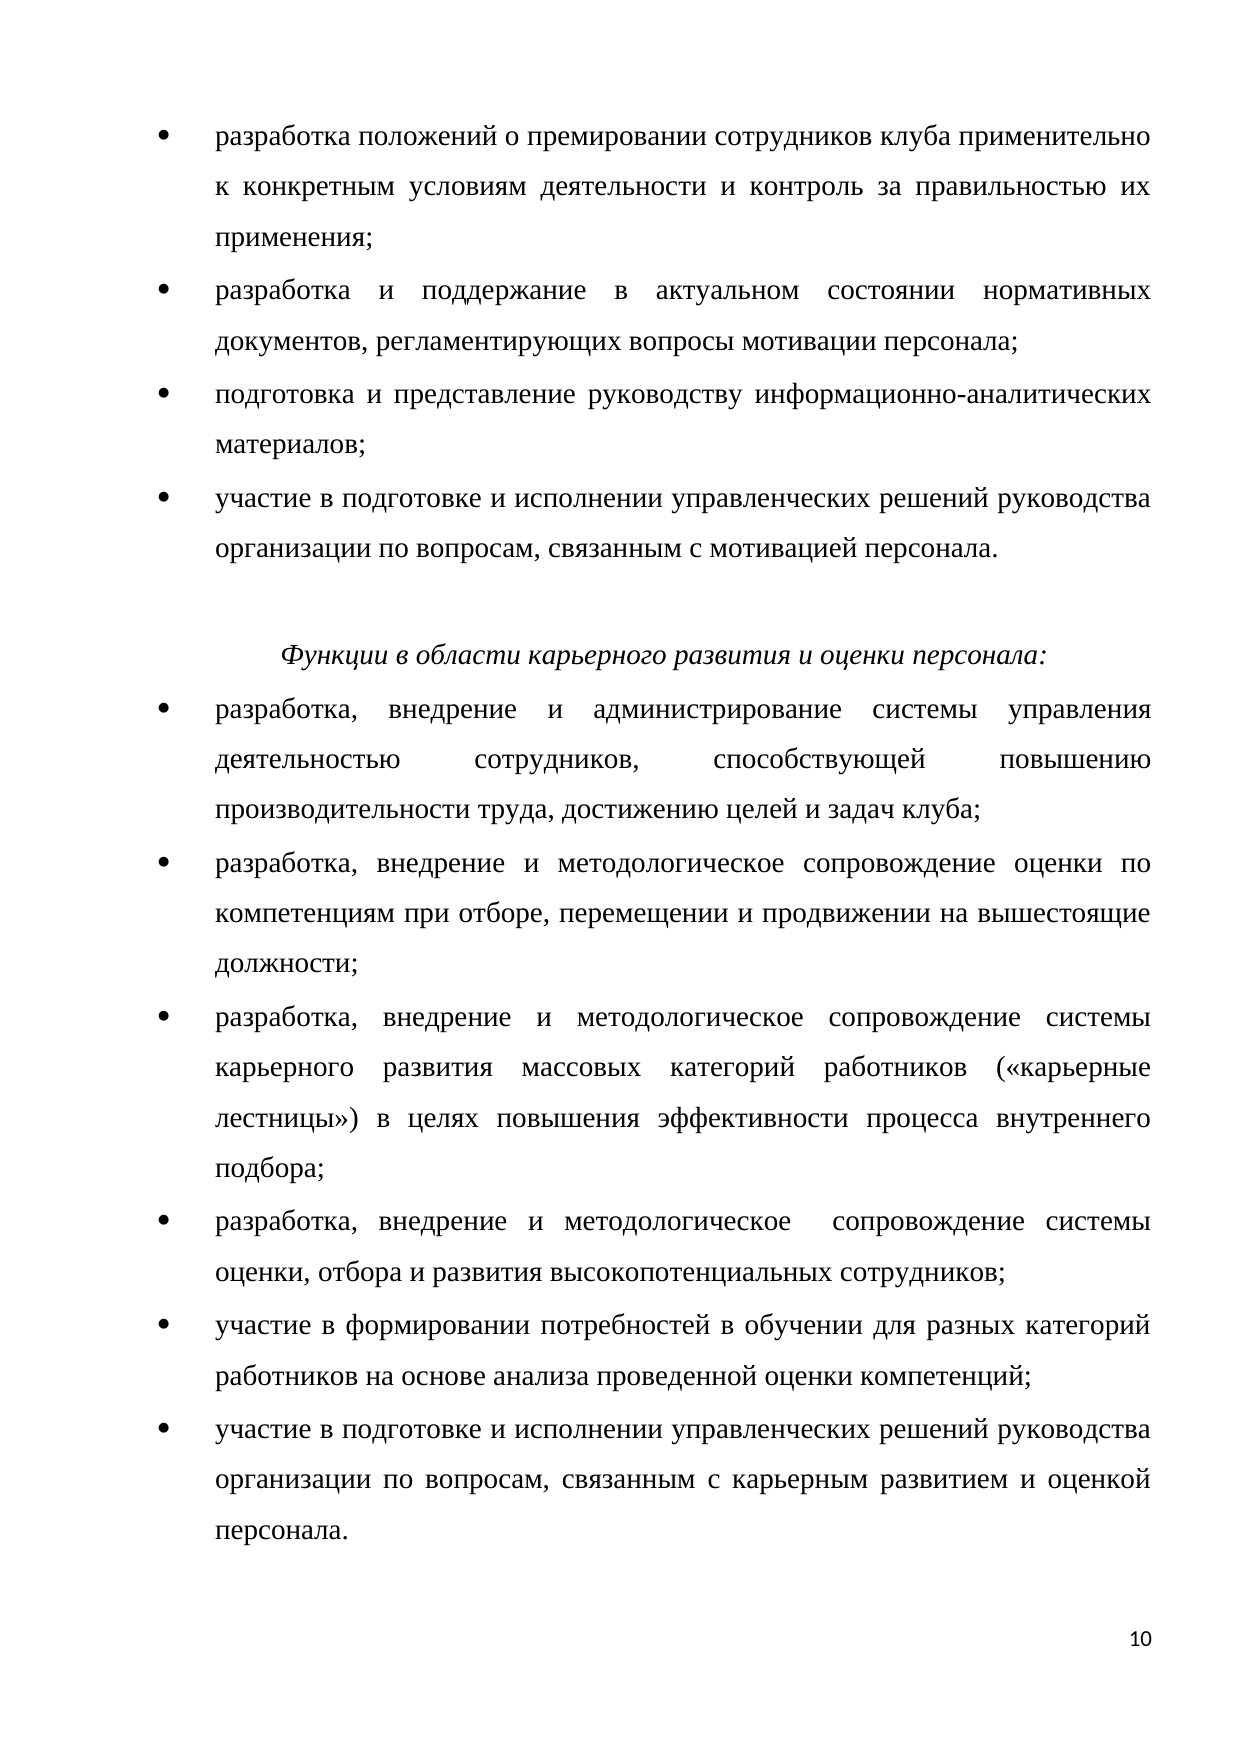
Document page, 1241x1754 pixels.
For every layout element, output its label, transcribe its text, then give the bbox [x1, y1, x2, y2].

list разработка положений о премировании сотрудников клуба применительно к конкретным условиям деятельности и контроль за правильностью их применения; [158, 118, 1152, 252]
list разработка, внедрение и методологическое сопровождение системы карьерного развития массовых категорий работников («карьерные лестницы») в целях повышения эффективности процесса внутреннего подбора; [158, 999, 1152, 1184]
list разработка и поддержание в актуальном состоянии нормативных документов, регламентирующих вопросы мотивации персонала; [158, 272, 1152, 356]
text Функции в области карьерного развития и оценки персонала: [280, 637, 1152, 671]
list участие в подготовке и исполнении управленческих решений руководства организации по вопросам, связанным с карьерным развитием и оценкой персонала. [158, 1411, 1152, 1546]
list участие в подготовке и исполнении управленческих решений руководства организации по вопросам, связанным с мотивацией персонала. [158, 480, 1152, 564]
list участие в формировании потребностей в обучении для разных категорий работников на основе анализа проведенной оценки компетенций; [158, 1307, 1152, 1391]
list разработка, внедрение и методологическое сопровождение оценки по компетенциям при отборе, перемещении и продвижении на вышестоящие должности; [158, 845, 1152, 979]
list разработка, внедрение и методологическое сопровождение системы оценки, отбора и развития высокопотенциальных сотрудников; [158, 1203, 1152, 1287]
list разработка, внедрение и администрирование системы управления деятельностью сотрудников, способствующей повышению производительности труда, достижению целей и задач клуба; [158, 691, 1152, 825]
list подготовка и представление руководству информационно-аналитических материалов; [158, 376, 1152, 460]
